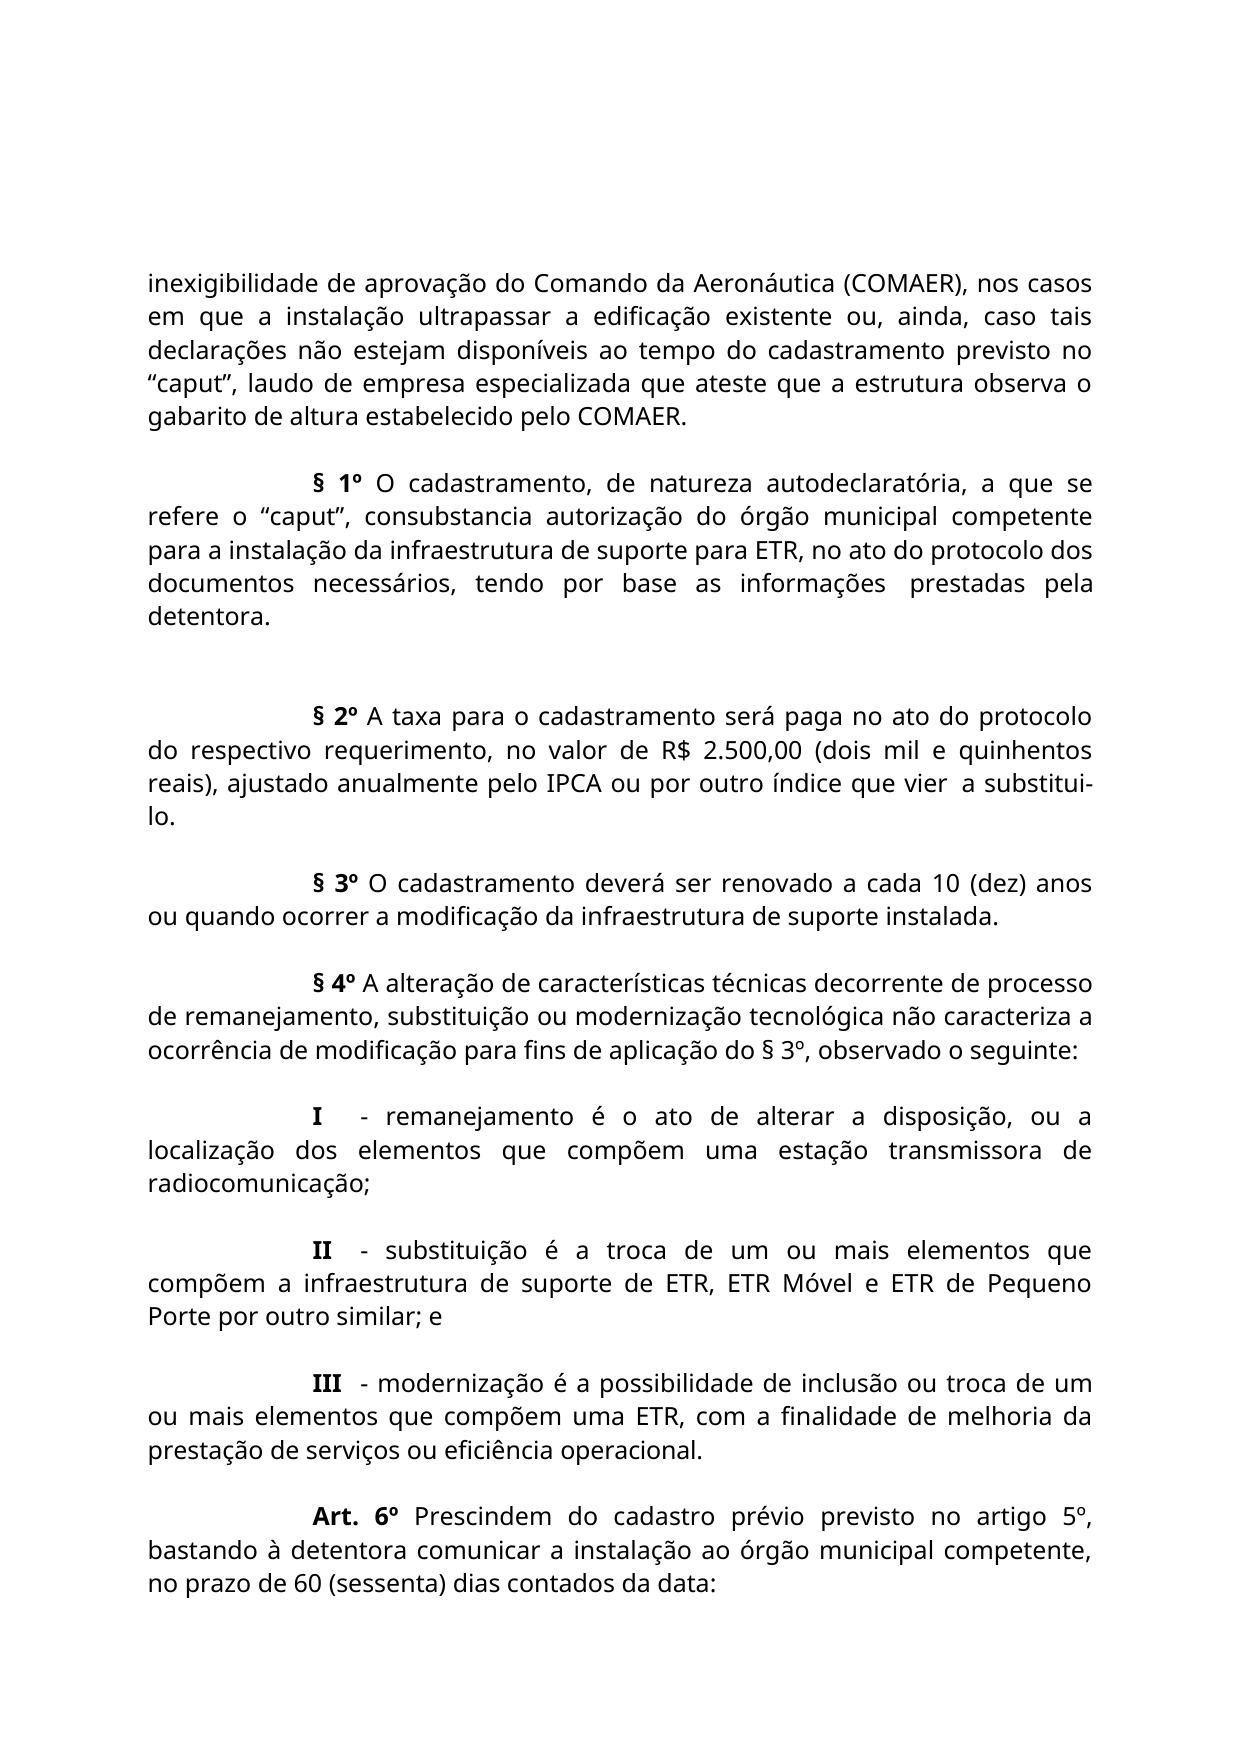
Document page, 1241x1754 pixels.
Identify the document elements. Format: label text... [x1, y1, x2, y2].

list - modernização é a possibilidade de inclusão ou troca de um ou mais elementos que compõem uma ETR, com a finalidade de melhoria da prestação de serviços ou eficiência operacional. [147, 1366, 1094, 1466]
list - remanejamento é o ato de alterar a disposição, ou a localização dos elementos que compõem uma estação transmissora de radiocomunicação; [147, 1099, 1093, 1199]
text § 2º A taxa para o cadastramento será paga no ato do protocolo do respectivo requerimento, no valor de R$ 2.500,00 (dois mil e quinhentos reais), ajustado anualmente pelo IPCA ou por outro índice que vier a substitui-lo. [147, 699, 1093, 832]
text § 3º O cadastramento deverá ser renovado a cada 10 (dez) anos ou quando ocorrer a modificação da infraestrutura de suporte instalada. [147, 866, 1093, 932]
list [147, 266, 1093, 432]
list - substituição é a troca de um ou mais elementos que compõem a infraestrutura de suporte de ETR, ETR Móvel e ETR de Pequeno Porte por outro similar; e [147, 1232, 1093, 1332]
text Art. 6º Prescindem do cadastro prévio previsto no artigo 5º, bastando à detentora comunicar a instalação ao órgão municipal competente, no prazo de 60 (sessenta) dias contados da data: [147, 1499, 1093, 1599]
text § 1º O cadastramento, de natureza autodeclaratória, a que se refere o “caput”, consubstancia autorização do órgão municipal competente para a instalação da infraestrutura de suporte para ETR, no ato do protocolo dos documentos necessários, tendo por base as informações prestadas pela detentora. [147, 466, 1094, 632]
text § 4º A alteração de características técnicas decorrente de processo de remanejamento, substituição ou modernização tecnológica não caracteriza a ocorrência de modificação para fins de aplicação do § 3º, observado o seguinte: [147, 966, 1094, 1066]
